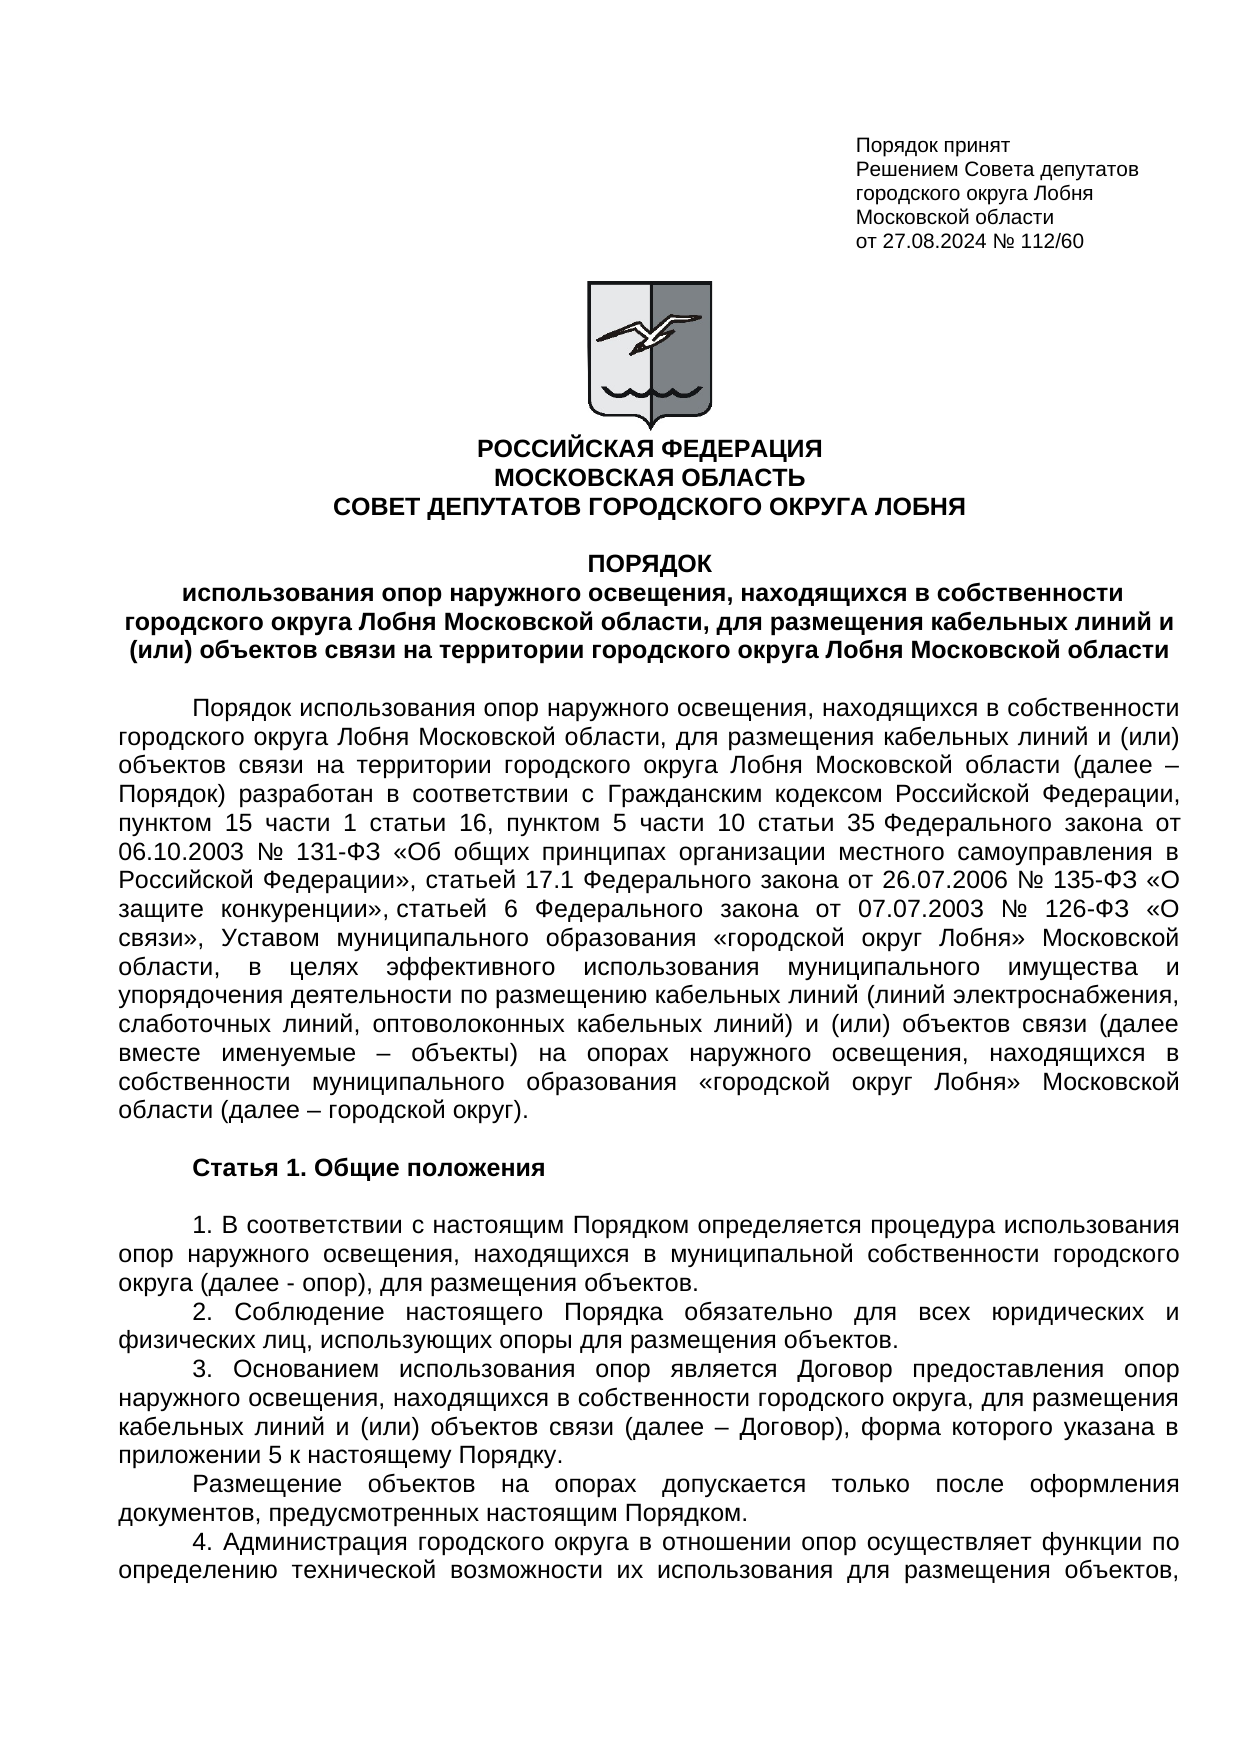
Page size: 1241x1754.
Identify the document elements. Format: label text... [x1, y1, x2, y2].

text 3. Основанием использования опор является Договор предоставления опор наружного освещения, находящихся в собственности городского округа, для размещения кабельных линий и (или) объектов связи (далее – Договор), форма которого указана в приложении 5 к настоящему Порядку. [118, 1354, 1181, 1469]
text 2. Соблюдение настоящего Порядка обязательно для всех юридических и физических лиц, использующих опоры для размещения объектов. [118, 1297, 1181, 1354]
text Решением Совета депутатов [856, 157, 1181, 181]
text Порядок использования опор наружного освещения, находящихся в собственности городского округа Лобня Московской области, для размещения кабельных линий и (или) объектов связи на территории городского округа Лобня Московской области (далее – Порядок) разработан в соответствии с Гражданским кодексом Российской Федерации, пунктом 15 части 1 статьи 16, пунктом 5 части 10 статьи 35 Федерального закона от 06.10.2003 № 131-ФЗ «Об общих принципах организации местного самоуправления в Российской Федерации», статьей 17.1 Федерального закона от 26.07.2006 № 135-ФЗ «О защите конкуренции», статьей 6 Федерального закона от 07.07.2003 № 126-ФЗ «О связи», Уставом муниципального образования «городской округ Лобня» Московской области, в целях эффективного использования муниципального имущества и упорядочения деятельности по размещению кабельных линий (линий электроснабжения, слаботочных линий, оптоволоконных кабельных линий) и (или) объектов связи (далее вместе именуемые – объекты) на опорах наружного освещения, находящихся в собственности муниципального образования «городской округ Лобня» Московской области (далее – городской округ). [118, 693, 1181, 1124]
text ПОРЯДОК [118, 549, 1181, 578]
text Московской области [856, 205, 1181, 229]
text 1. В соответствии с настоящим Порядком определяется процедура использования опор наружного освещения, находящихся в муниципальной собственности городского округа (далее - опор), для размещения объектов. [118, 1210, 1181, 1297]
text Размещение объектов на опорах допускается только после оформления документов, предусмотренных настоящим Порядком. [118, 1469, 1181, 1527]
text использования опор наружного освещения, находящихся в собственности городского округа Лобня Московской области, для размещения кабельных линий и (или) объектов связи на территории городского округа Лобня Московской области [118, 578, 1181, 664]
text городского округа Лобня [856, 181, 1181, 205]
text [118, 1527, 1181, 1584]
picture [587, 281, 713, 434]
text Статья 1. Общие положения [118, 1153, 1181, 1182]
text МОСКОВСКАЯ ОБЛАСТЬ [118, 463, 1181, 491]
text РОССИЙСКАЯ ФЕДЕРАЦИЯ [118, 434, 1181, 463]
text Порядок принят [856, 133, 1181, 157]
text от 27.08.2024 № 112/60 [856, 229, 1181, 253]
text СОВЕТ ДЕПУТАТОВ ГОРОДСКОГО ОКРУГА ЛОБНЯ [118, 491, 1181, 520]
